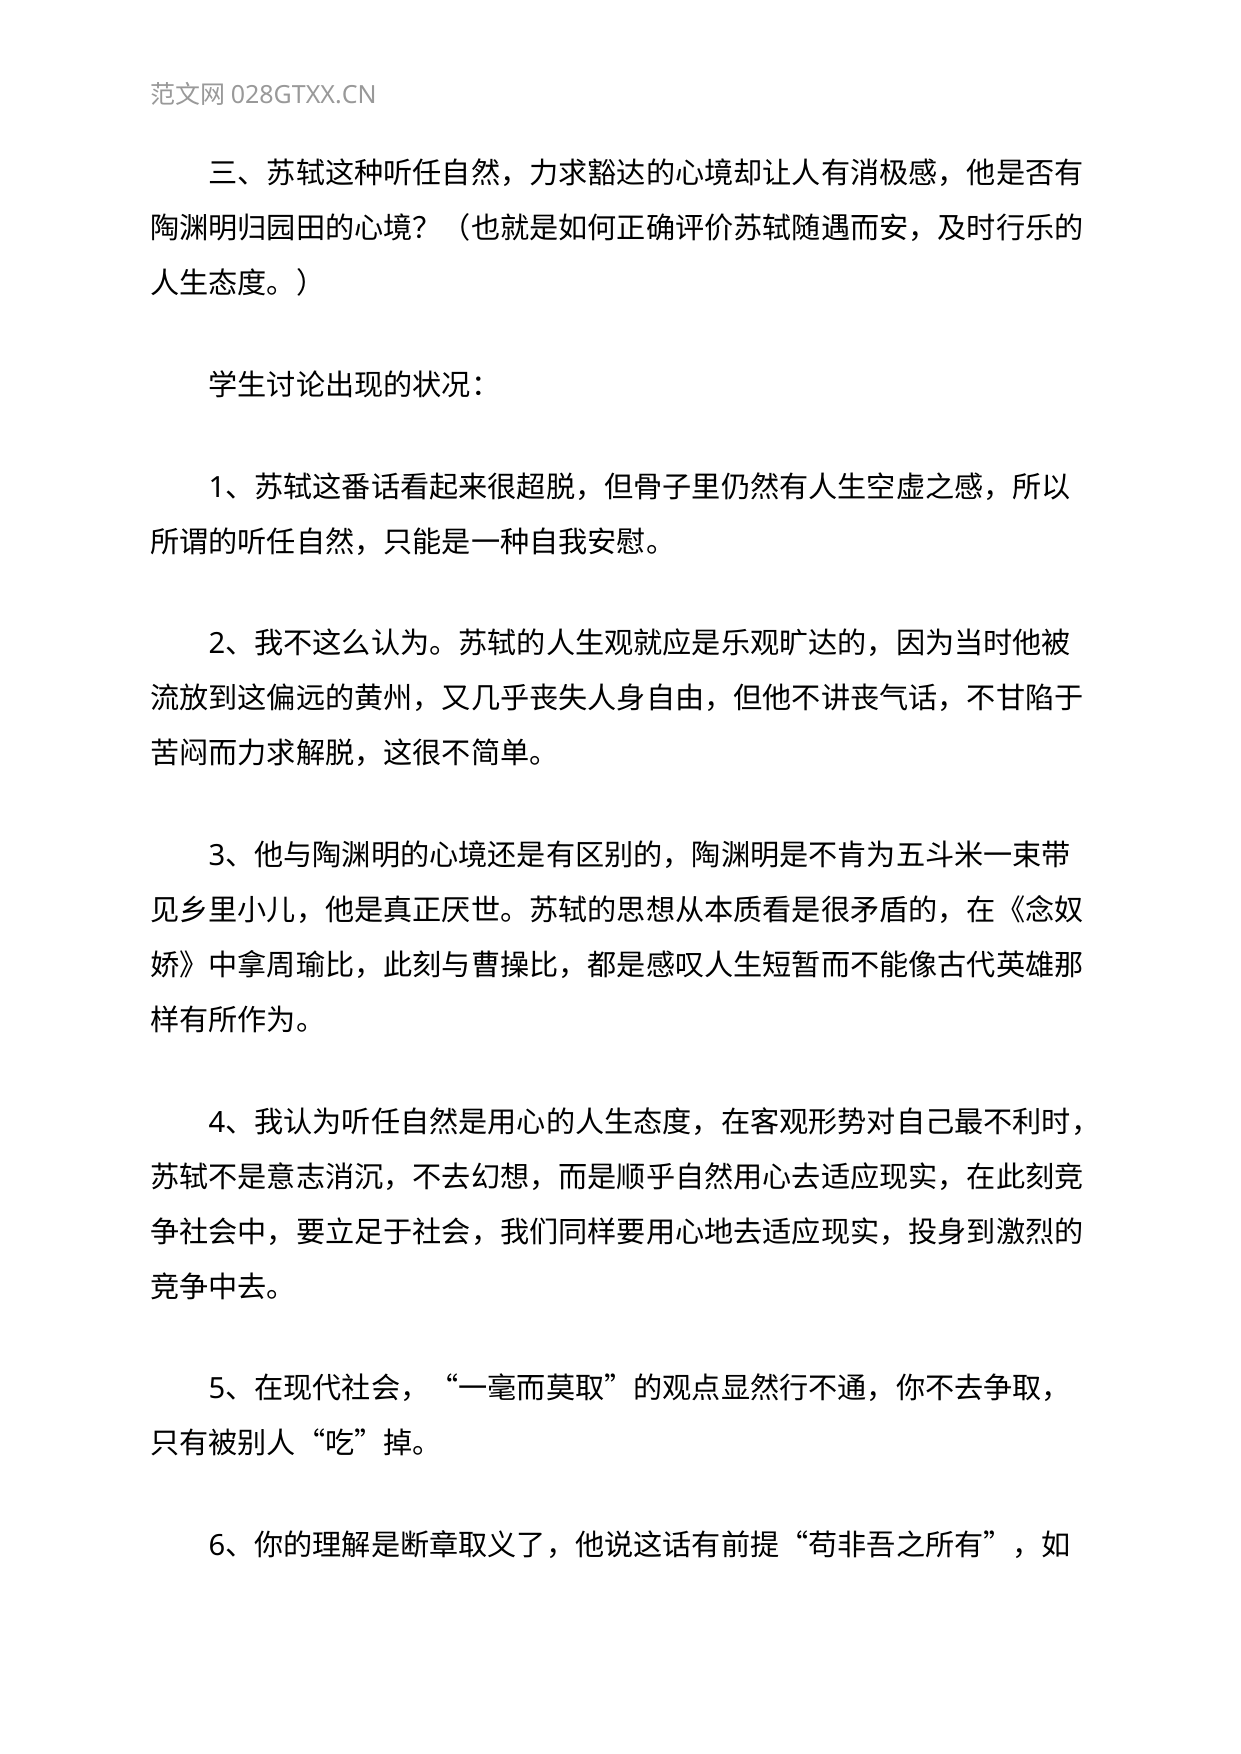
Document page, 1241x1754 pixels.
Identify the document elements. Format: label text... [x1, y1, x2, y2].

text 5、在现代社会，“一毫而莫取”的观点显然行不通，你不去争取，只有被别人“吃”掉。 [150, 1365, 1090, 1462]
text 三、苏轼这种听任自然，力求豁达的心境却让人有消极感，他是否有陶渊明归园田的心境？（也就是如何正确评价苏轼随遇而安，及时行乐的人生态度。） [150, 150, 1090, 302]
text 学生讨论出现的状况： [150, 362, 1090, 404]
text 2、我不这么认为。苏轼的人生观就应是乐观旷达的，因为当时他被流放到这偏远的黄州，又几乎丧失人身自由，但他不讲丧气话，不甘陷于苦闷而力求解脱，这很不简单。 [150, 620, 1090, 772]
text 1、苏轼这番话看起来很超脱，但骨子里仍然有人生空虚之感，所以所谓的听任自然，只能是一种自我安慰。 [150, 463, 1090, 561]
text 3、他与陶渊明的心境还是有区别的，陶渊明是不肯为五斗米一束带见乡里小儿，他是真正厌世。苏轼的思想从本质看是很矛盾的，在《念奴娇》中拿周瑜比，此刻与曹操比，都是感叹人生短暂而不能像古代英雄那样有所作为。 [150, 832, 1090, 1039]
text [150, 1522, 1090, 1564]
text 4、我认为听任自然是用心的人生态度，在客观形势对自己最不利时，苏轼不是意志消沉，不去幻想，而是顺乎自然用心去适应现实，在此刻竞争社会中，要立足于社会，我们同样要用心地去适应现实，投身到激烈的竞争中去。 [150, 1098, 1090, 1305]
